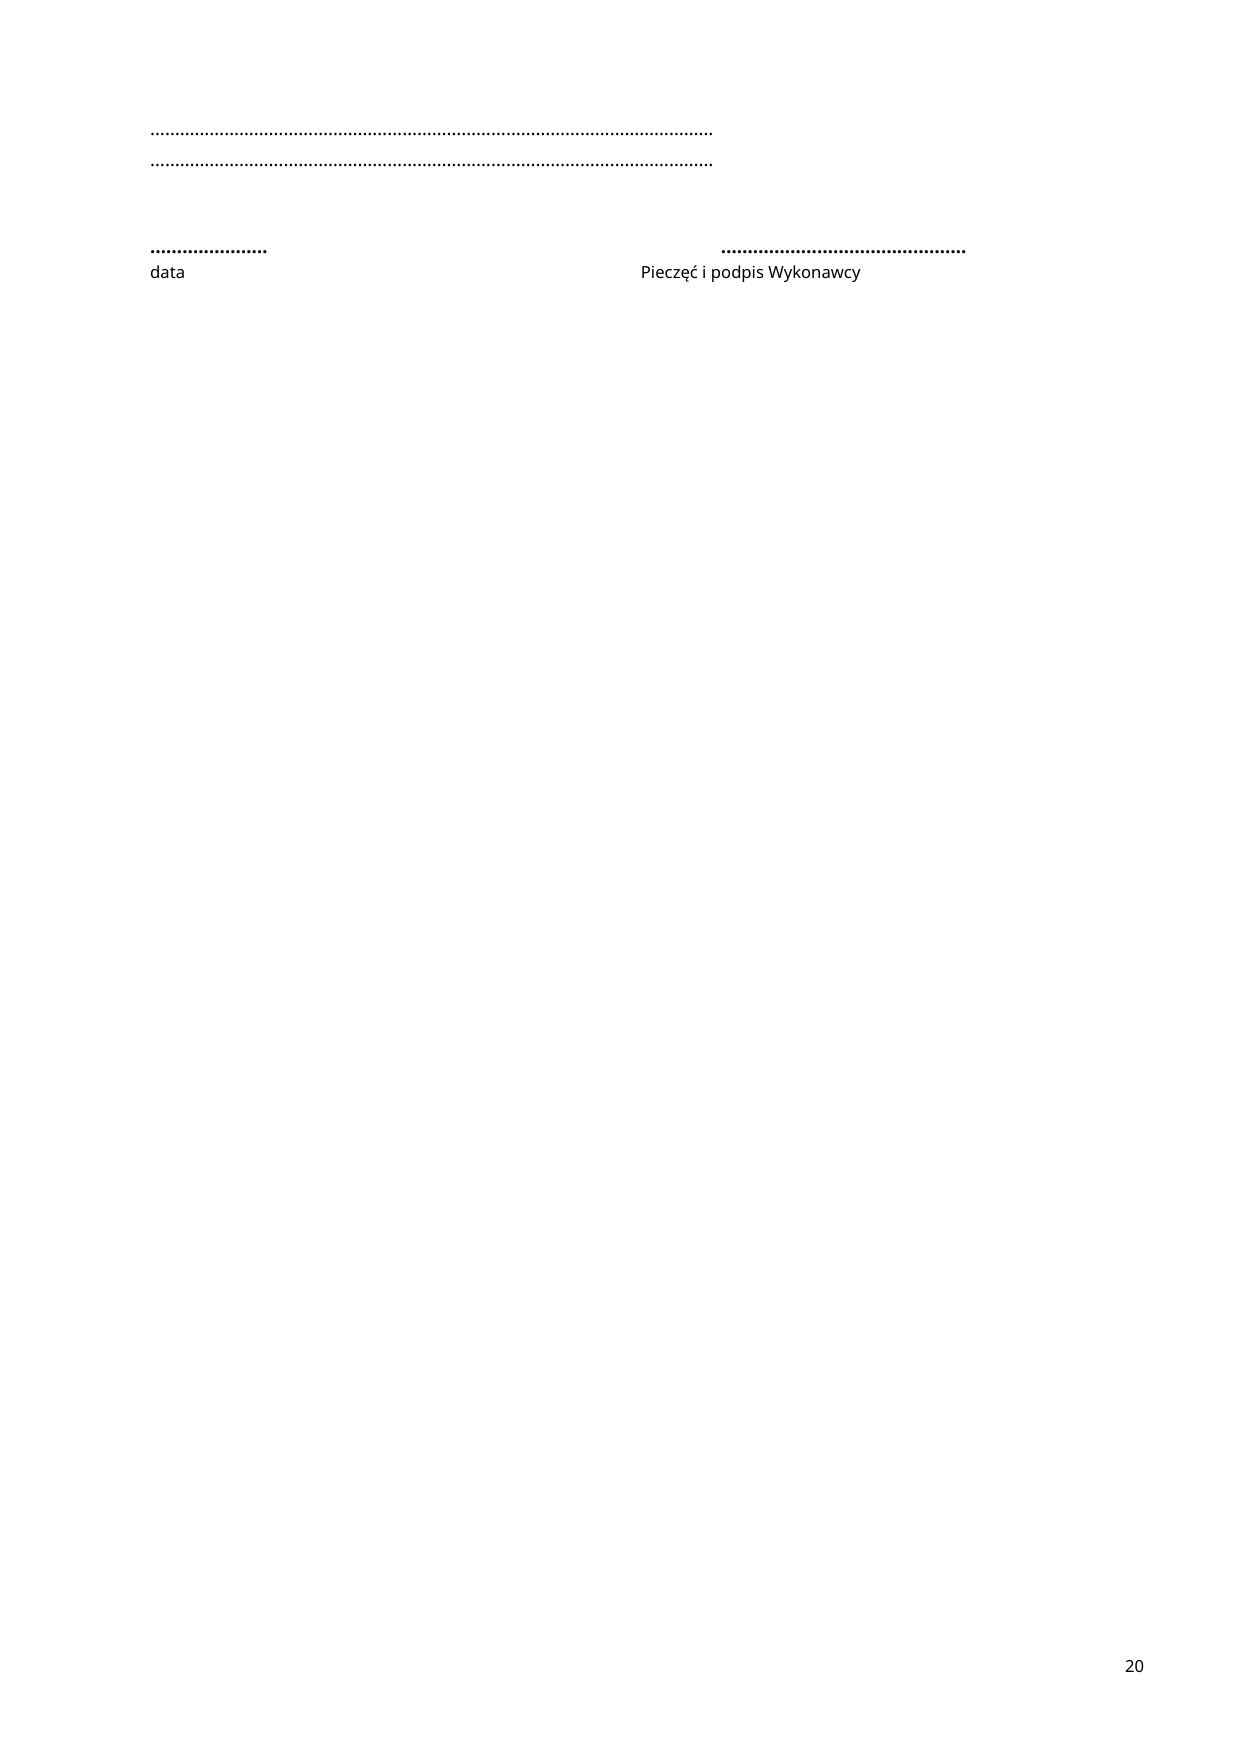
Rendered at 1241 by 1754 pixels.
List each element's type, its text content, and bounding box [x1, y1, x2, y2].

text ……….………… ………………………………………. [150, 234, 1139, 259]
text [150, 146, 1139, 171]
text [150, 115, 1139, 140]
text data Pieczęć i podpis Wykonawcy [150, 259, 1139, 284]
